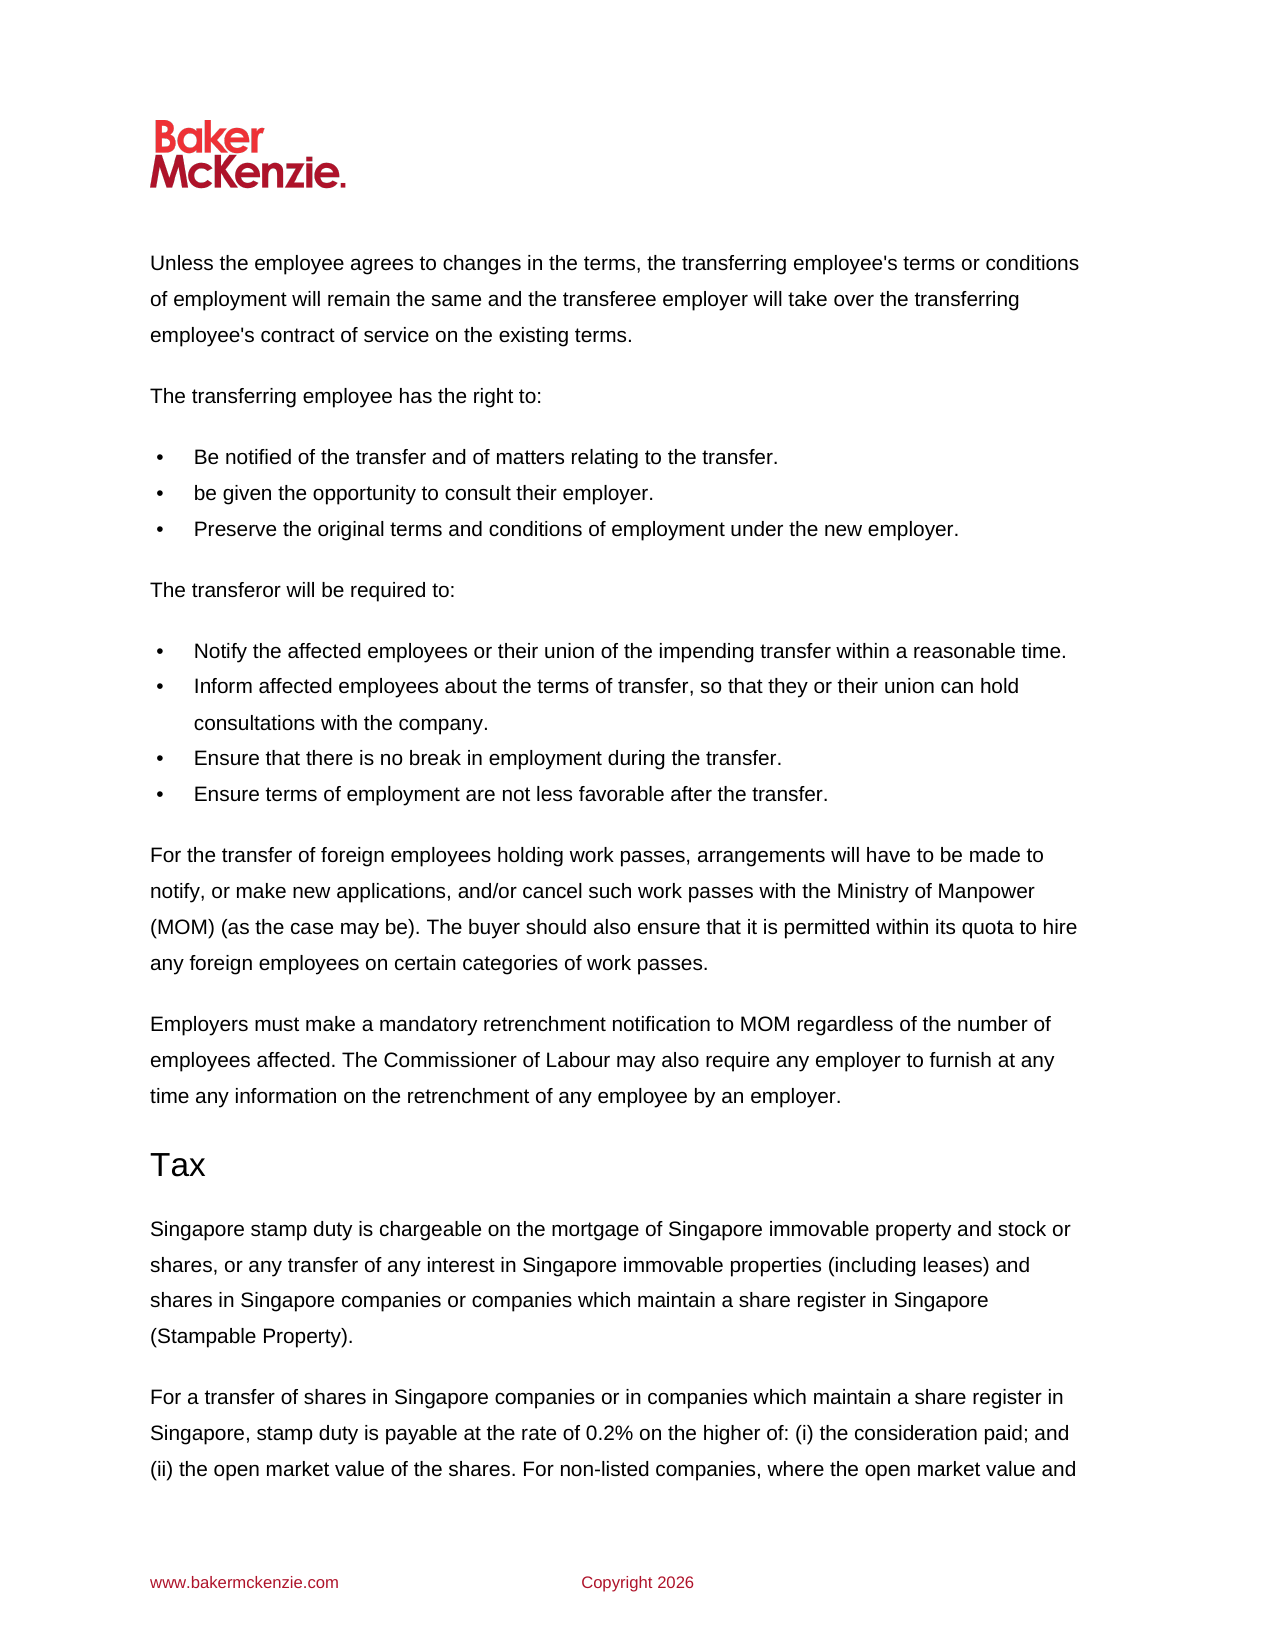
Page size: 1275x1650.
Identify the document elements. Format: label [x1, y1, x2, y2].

picture [150, 120, 346, 189]
